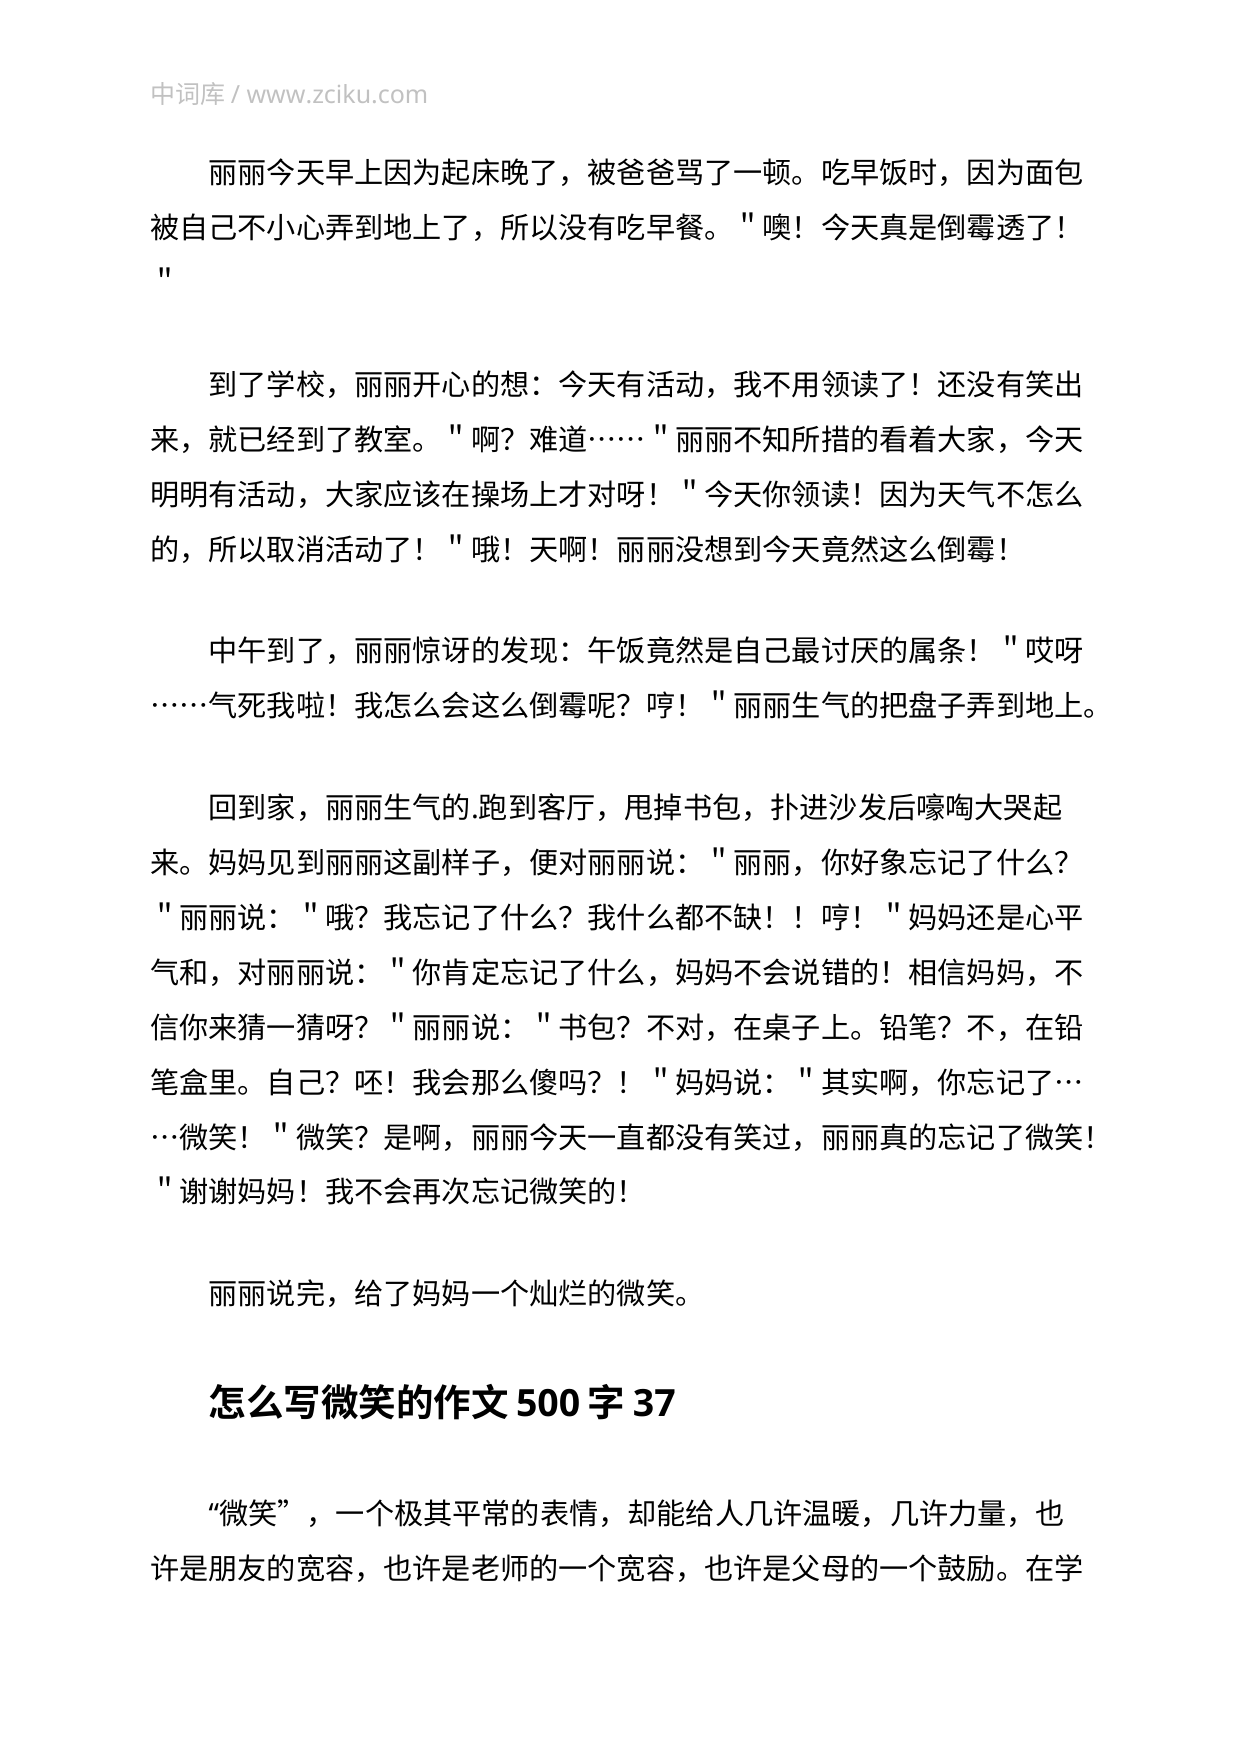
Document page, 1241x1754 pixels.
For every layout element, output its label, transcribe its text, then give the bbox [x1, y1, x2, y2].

text 怎么写微笑的作文500字37 [150, 1373, 1090, 1427]
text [150, 1490, 1090, 1587]
text 到了学校，丽丽开心的想：今天有活动，我不用领读了！还没有笑出来，就已经到了教室。＂啊？难道……＂丽丽不知所措的看着大家，今天明明有活动，大家应该在操场上才对呀！＂今天你领读！因为天气不怎么的，所以取消活动了！＂哦！天啊！丽丽没想到今天竟然这么倒霉！ [150, 362, 1090, 568]
text 丽丽今天早上因为起床晚了，被爸爸骂了一顿。吃早饭时，因为面包被自己不小心弄到地上了，所以没有吃早餐。＂噢！今天真是倒霉透了！＂ [150, 150, 1090, 302]
text 回到家，丽丽生气的.跑到客厅，甩掉书包，扑进沙发后嚎啕大哭起来。妈妈见到丽丽这副样子，便对丽丽说：＂丽丽，你好象忘记了什么？＂丽丽说：＂哦？我忘记了什么？我什么都不缺！！哼！＂妈妈还是心平气和，对丽丽说：＂你肯定忘记了什么，妈妈不会说错的！相信妈妈，不信你来猜一猜呀？＂丽丽说：＂书包？不对，在桌子上。铅笔？不，在铅笔盒里。自己？呸！我会那么傻吗？！＂妈妈说：＂其实啊，你忘记了……微笑！＂微笑？是啊，丽丽今天一直都没有笑过，丽丽真的忘记了微笑！＂谢谢妈妈！我不会再次忘记微笑的！ [150, 785, 1090, 1211]
text 中午到了，丽丽惊讶的发现：午饭竟然是自己最讨厌的属条！＂哎呀……气死我啦！我怎么会这么倒霉呢？哼！＂丽丽生气的把盘子弄到地上。 [150, 628, 1090, 725]
text 丽丽说完，给了妈妈一个灿烂的微笑。 [150, 1271, 1090, 1313]
